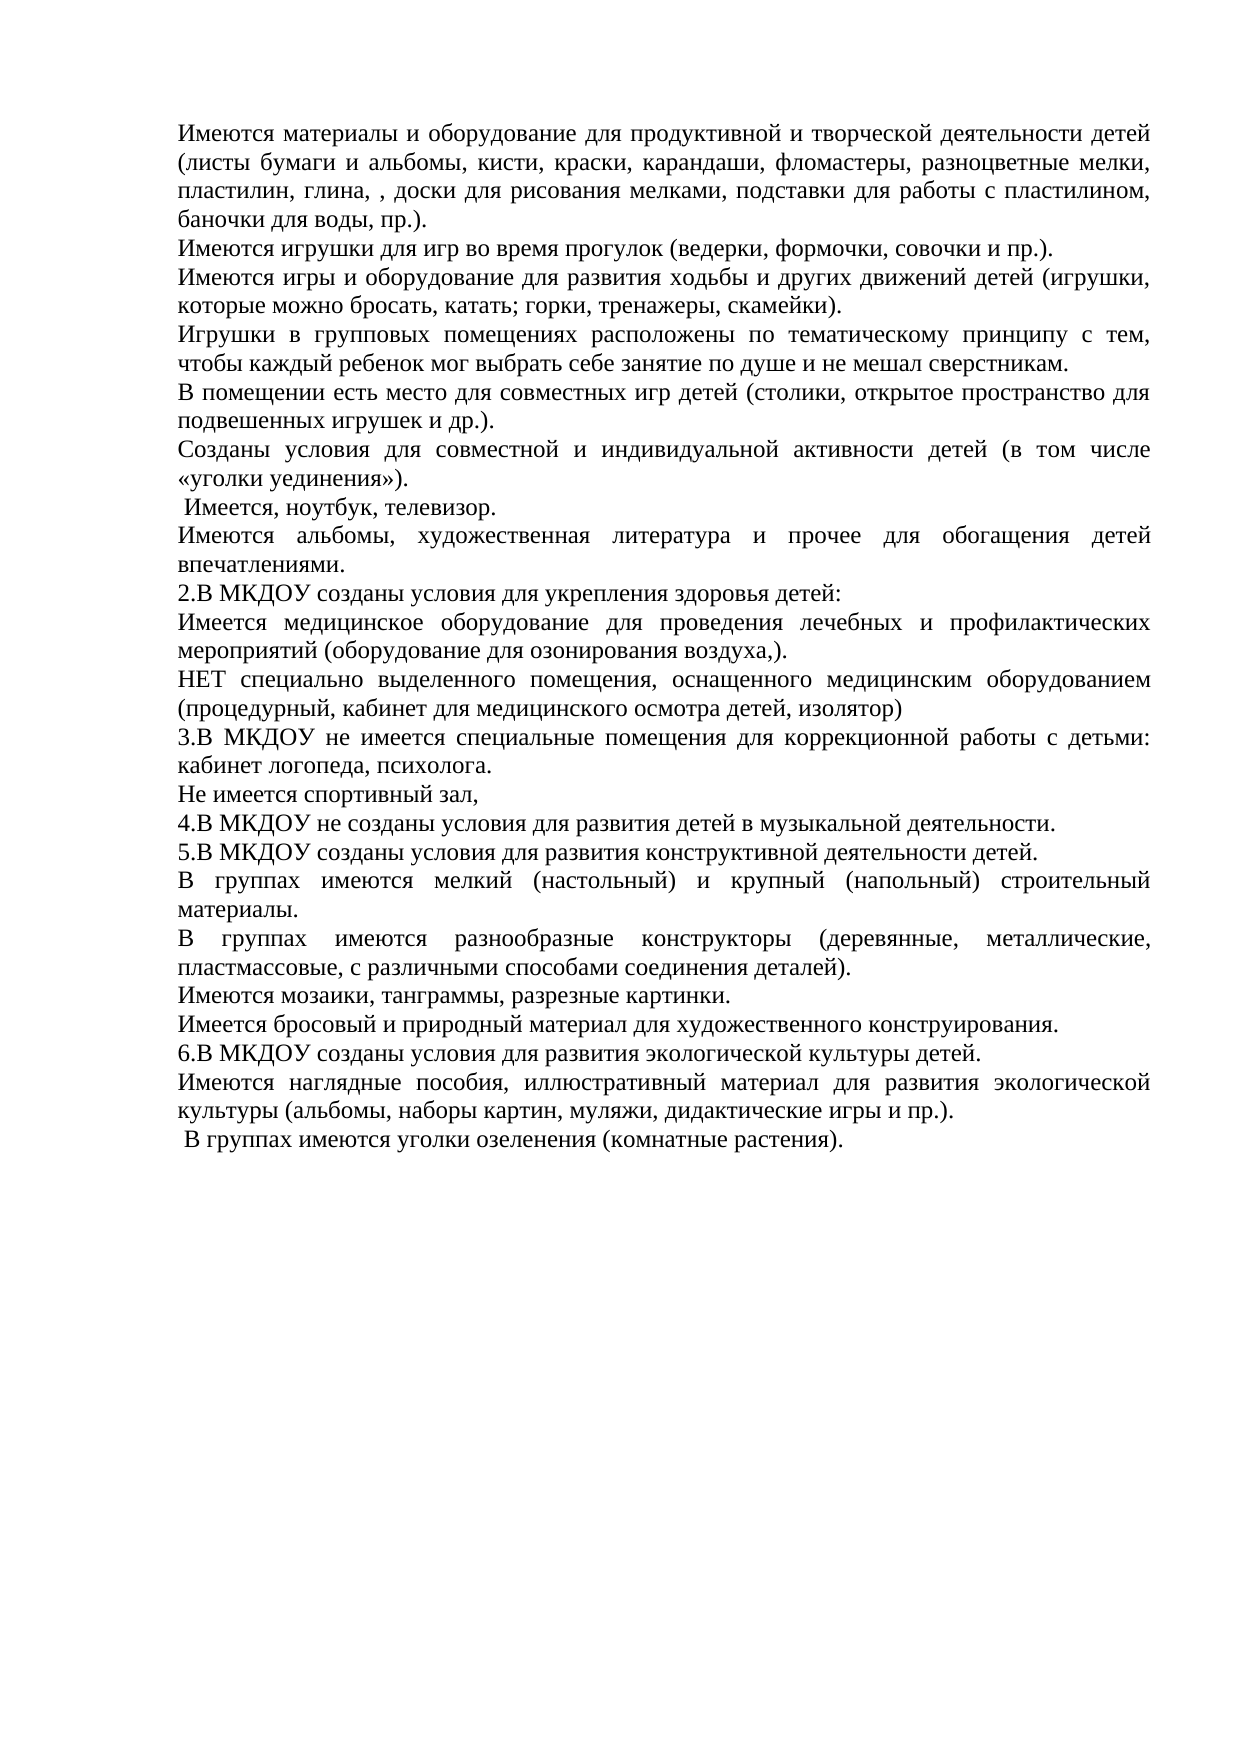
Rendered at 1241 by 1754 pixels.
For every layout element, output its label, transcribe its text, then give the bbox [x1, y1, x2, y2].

text 5.В МКДОУ созданы условия для развития конструктивной деятельности детей. [177, 837, 1152, 866]
text Не имеется спортивный зал, [177, 779, 1152, 808]
text 4.В МКДОУ не созданы условия для развития детей в музыкальной деятельности. [177, 808, 1152, 837]
text Имеется медицинское оборудование для проведения лечебных и профилактических мероприятий (оборудование для озонирования воздуха,). [177, 607, 1152, 664]
text Имеется, ноутбук, телевизор. [177, 492, 1152, 521]
text Имеются игрушки для игр во время прогулок (ведерки, формочки, совочки и пр.). [177, 233, 1152, 262]
text В помещении есть место для совместных игр детей (столики, открытое пространство для подвешенных игрушек и др.). [177, 377, 1152, 434]
text В группах имеются мелкий (настольный) и крупный (напольный) строительный материалы. [177, 866, 1152, 923]
text Созданы условия для совместной и индивидуальной активности детей (в том числе «уголки уединения»). [177, 434, 1152, 492]
text Имеются наглядные пособия, иллюстративный материал для развития экологической культуры (альбомы, наборы картин, муляжи, дидактические игры и пр.). [177, 1067, 1152, 1124]
text Имеются мозаики, танграммы, разрезные картинки. [177, 981, 1152, 1009]
text 6.В МКДОУ созданы условия для развития экологической культуры детей. [177, 1038, 1152, 1067]
text Имеются игры и оборудование для развития ходьбы и других движений детей (игрушки, которые можно бросать, катать; горки, тренажеры, скамейки). [177, 262, 1152, 319]
text НЕТ специально выделенного помещения, оснащенного медицинским оборудованием (процедурный, кабинет для медицинского осмотра детей, изолятор) [177, 664, 1152, 722]
text 3.В МКДОУ не имеется специальные помещения для коррекционной работы с детьми: кабинет логопеда, психолога. [177, 722, 1152, 779]
text В группах имеются уголки озеленения (комнатные растения). [177, 1124, 1152, 1153]
text Имеются материалы и оборудование для продуктивной и творческой деятельности детей (листы бумаги и альбомы, кисти, краски, карандаши, фломастеры, разноцветные мелки, пластилин, глина, , доски для рисования мелками, подставки для работы с пластилином, баночки для воды, пр.). [177, 118, 1152, 233]
text Игрушки в групповых помещениях расположены по тематическому принципу с тем, чтобы каждый ребенок мог выбрать себе занятие по душе и не мешал сверстникам. [177, 319, 1152, 377]
text 2.В МКДОУ созданы условия для укрепления здоровья детей: [177, 578, 1152, 607]
text Имеется бросовый и природный материал для художественного конструирования. [177, 1009, 1152, 1038]
text В группах имеются разнообразные конструкторы (деревянные, металлические, пластмассовые, с различными способами соединения деталей). [177, 923, 1152, 981]
text Имеются альбомы, художественная литература и прочее для обогащения детей впечатлениями. [177, 521, 1152, 578]
